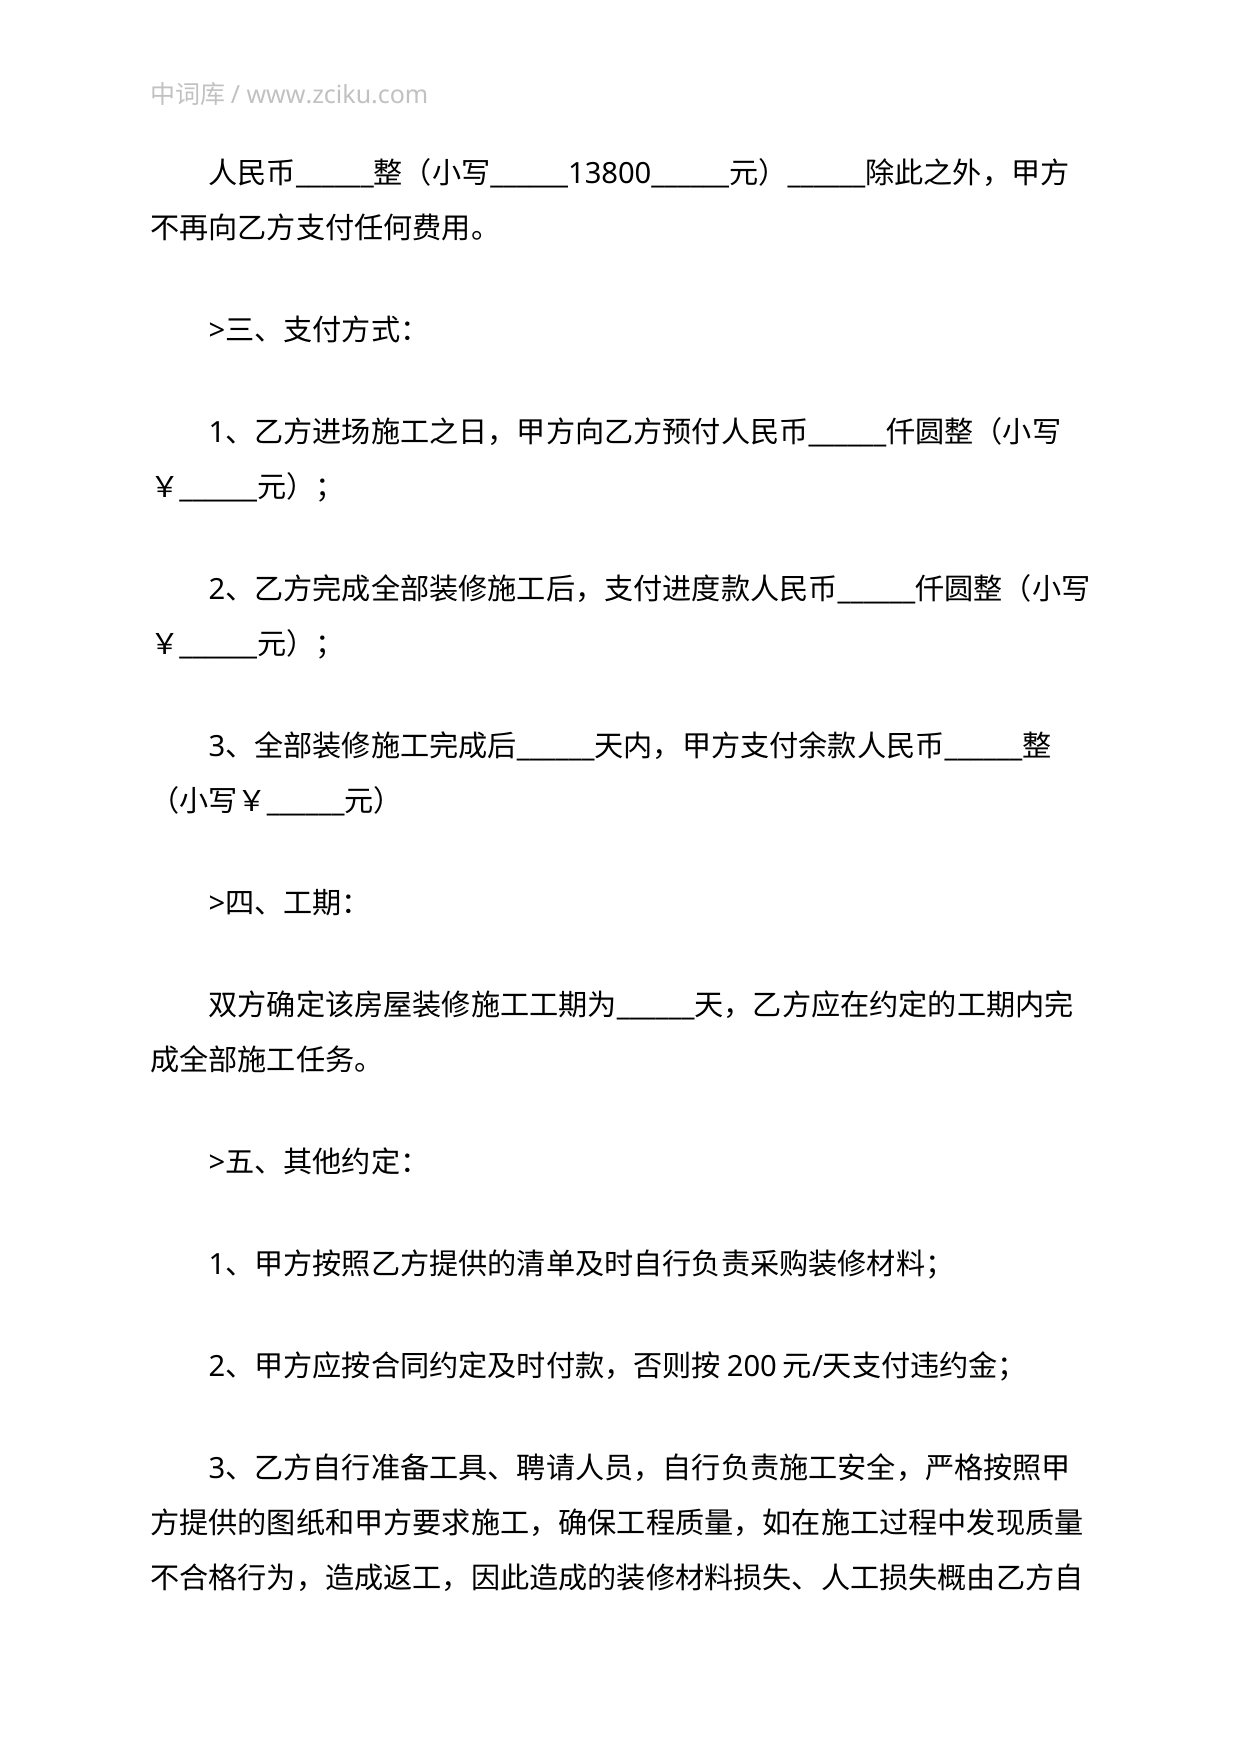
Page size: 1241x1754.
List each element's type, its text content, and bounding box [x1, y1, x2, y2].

text >五、其他约定： [150, 1138, 1090, 1181]
text 双方确定该房屋装修施工工期为______天，乙方应在约定的工期内完成全部施工任务。 [150, 982, 1090, 1079]
text >四、工期： [150, 880, 1090, 922]
text 2、乙方完成全部装修施工后，支付进度款人民币______仟圆整（小写￥______元）； [150, 566, 1090, 663]
text 2、甲方应按合同约定及时付款，否则按200元/天支付违约金； [150, 1342, 1090, 1385]
text 1、甲方按照乙方提供的清单及时自行负责采购装修材料； [150, 1240, 1090, 1283]
text 3、全部装修施工完成后______天内，甲方支付余款人民币______整（小写￥______元） [150, 723, 1090, 820]
text 1、乙方进场施工之日，甲方向乙方预付人民币______仟圆整（小写￥______元）； [150, 409, 1090, 506]
text >三、支付方式： [150, 307, 1090, 349]
text 人民币______整（小写______13800______元）______除此之外，甲方不再向乙方支付任何费用。 [150, 150, 1090, 247]
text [150, 1444, 1090, 1597]
